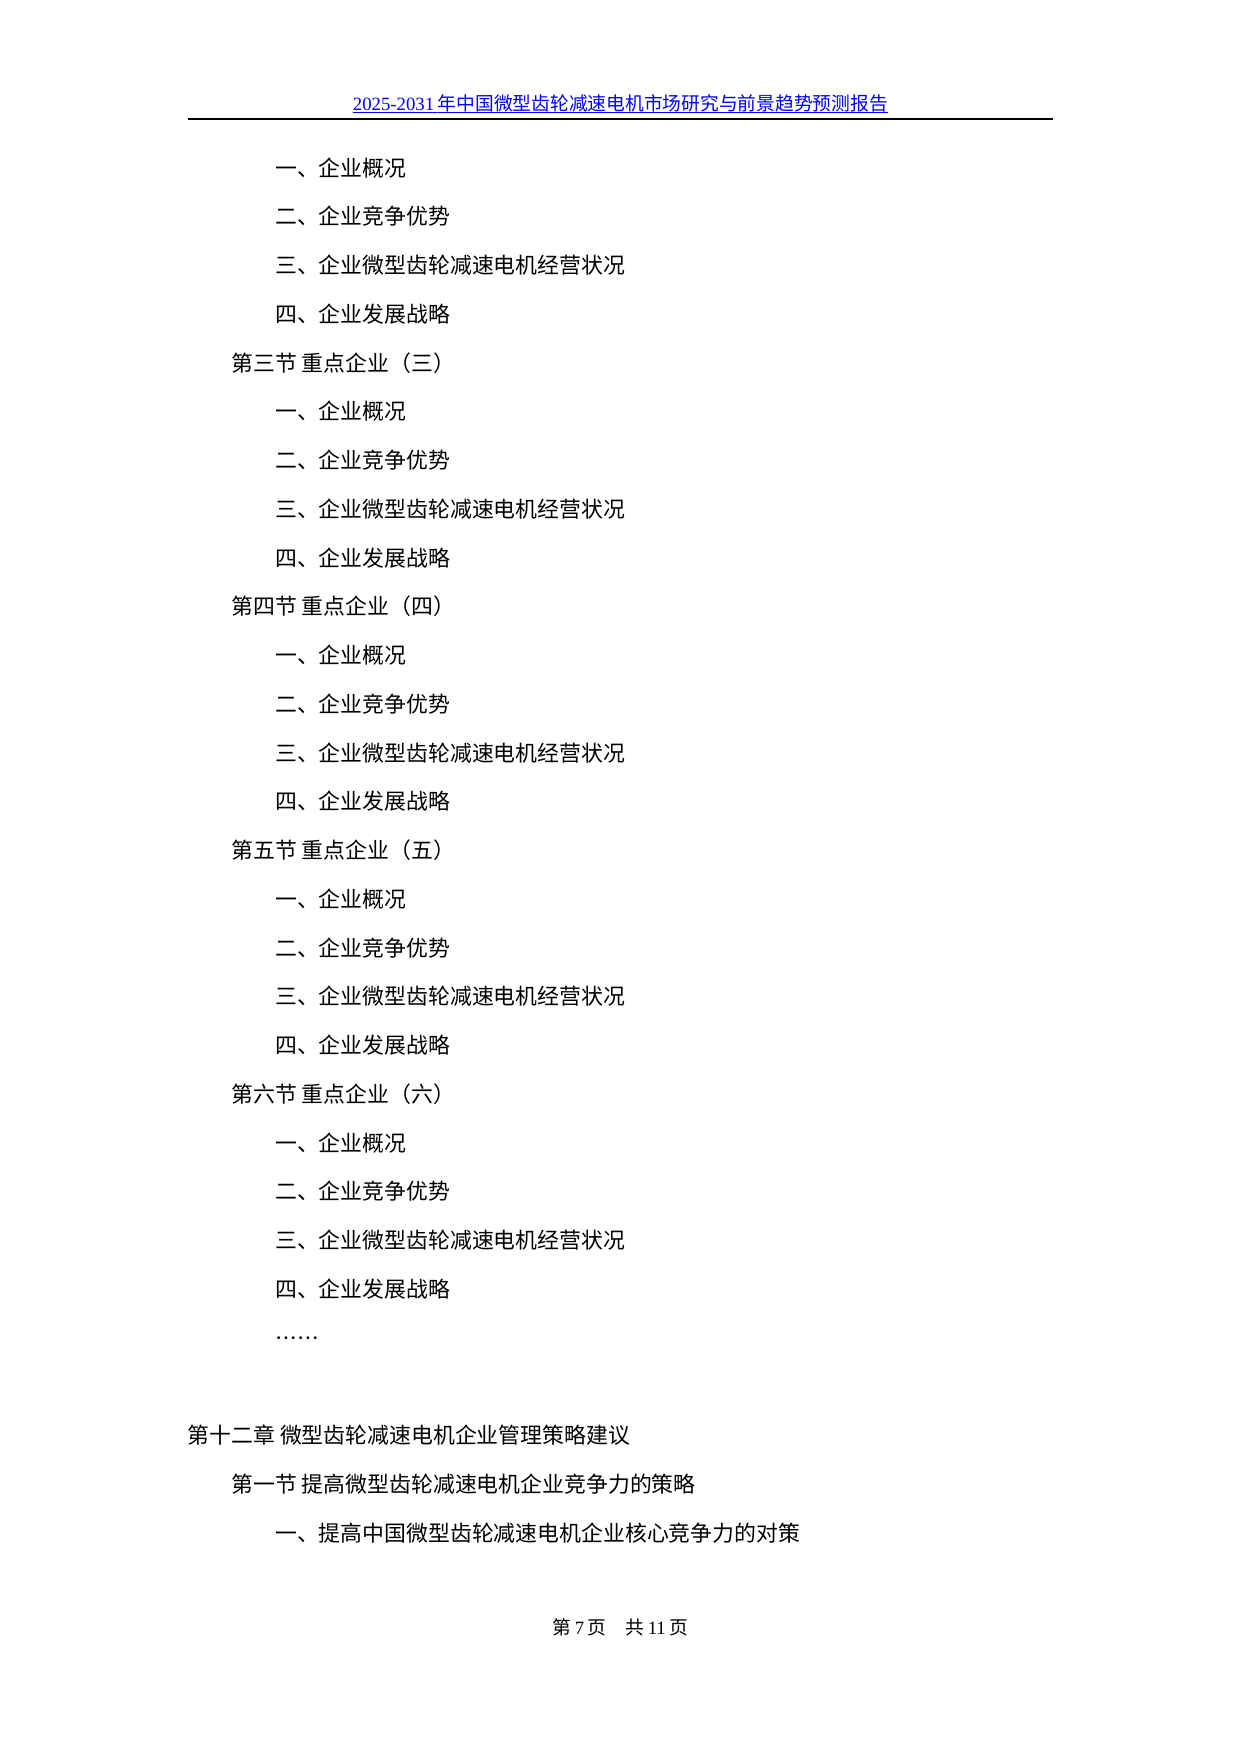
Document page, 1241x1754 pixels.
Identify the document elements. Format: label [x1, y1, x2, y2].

text [187, 150, 1053, 1548]
